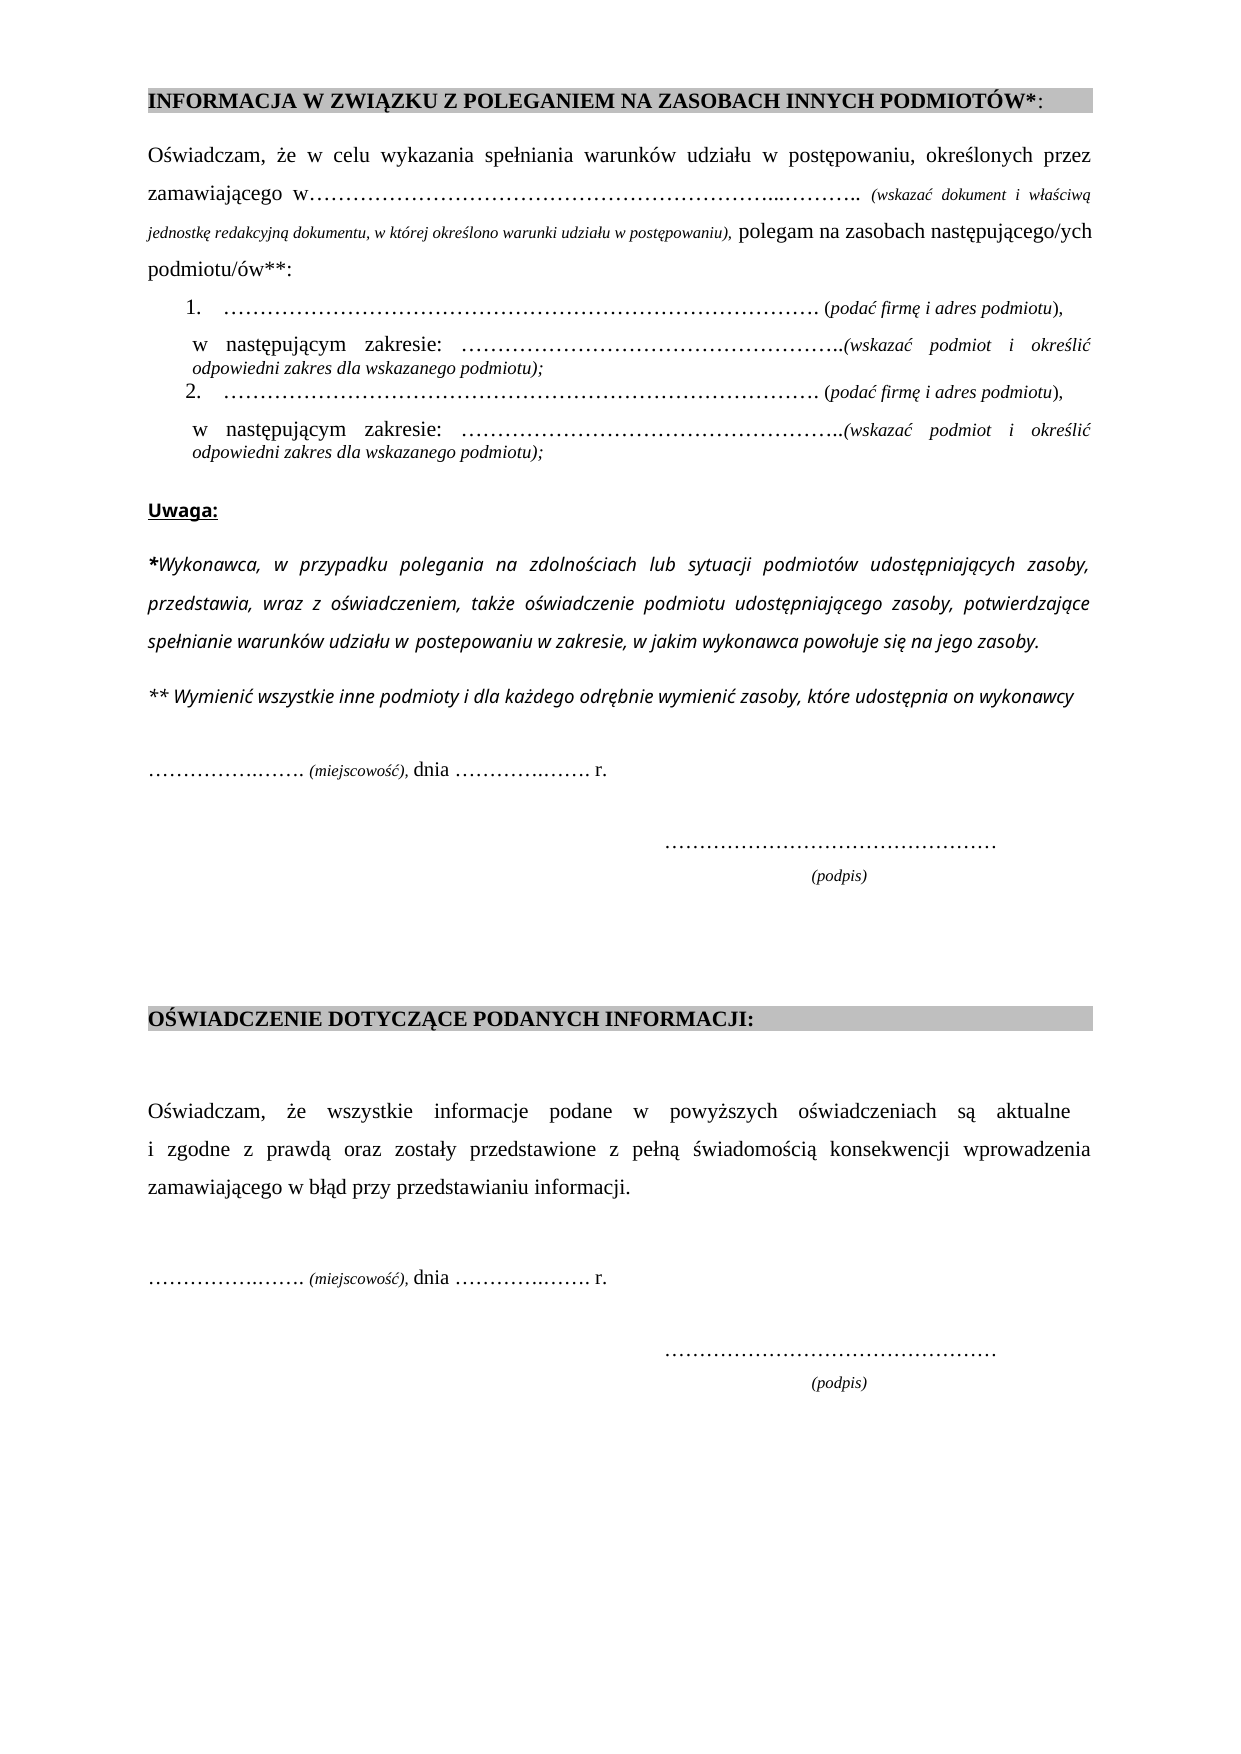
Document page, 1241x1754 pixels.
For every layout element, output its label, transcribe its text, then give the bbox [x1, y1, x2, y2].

text INFORMACJA W ZWIĄZKU Z POLEGANIEM NA ZASOBACH INNYCH PODMIOTÓW*: [148, 88, 1093, 113]
text (podpis) [738, 1373, 1093, 1392]
text Uwaga: [148, 497, 1093, 522]
text (podpis) [738, 866, 1093, 885]
text …………….……. (miejscowość), dnia ………….……. r. [148, 1265, 1093, 1289]
text *Wykonawca, w przypadku polegania na zdolnościach lub sytuacji podmiotów udostępniających zasoby, przedstawia, wraz z oświadczeniem, także oświadczenie podmiotu udostępniającego zasoby, potwierdzające spełnianie warunków udziału w postepowaniu w zakresie, w jakim wykonawca powołuje się na jego zasoby. [148, 552, 1093, 654]
text ………………………………………… [148, 1337, 1093, 1361]
text Oświadczam, że w celu wykazania spełniania warunków udziału w postępowaniu, określonych przez zamawiającego w………………………………………………………...……….. (wskazać dokument i właściwą jednostkę redakcyjną dokumentu, w której określono warunki udziału w postępowaniu), polegam na zasobach następującego/ych podmiotu/ów**: [148, 142, 1093, 281]
list ………………………………………………………………………. (podać firmę i adres podmiotu), [185, 294, 1093, 319]
list ………………………………………………………………………. (podać firmę i adres podmiotu), [185, 378, 1093, 403]
text ………………………………………… [148, 829, 1093, 853]
text OŚWIADCZENIE DOTYCZĄCE PODANYCH INFORMACJI: [148, 1006, 1093, 1031]
list w następującym zakresie: ……………………………………………..(wskazać podmiot i określić odpowiedni zakres dla wskazanego podmiotu); [192, 416, 1093, 463]
list w następującym zakresie: ……………………………………………..(wskazać podmiot i określić odpowiedni zakres dla wskazanego podmiotu); [192, 331, 1093, 378]
text ** Wymienić wszystkie inne podmioty i dla każdego odrębnie wymienić zasoby, które udostępnia on wykonawcy [148, 683, 1093, 709]
text …………….……. (miejscowość), dnia ………….……. r. [148, 757, 1093, 781]
text Oświadczam, że wszystkie informacje podane w powyższych oświadczeniach są aktualne i zgodne z prawdą oraz zostały przedstawione z pełną świadomością konsekwencji wprowadzenia zamawiającego w błąd przy przedstawianiu informacji. [148, 1098, 1093, 1199]
